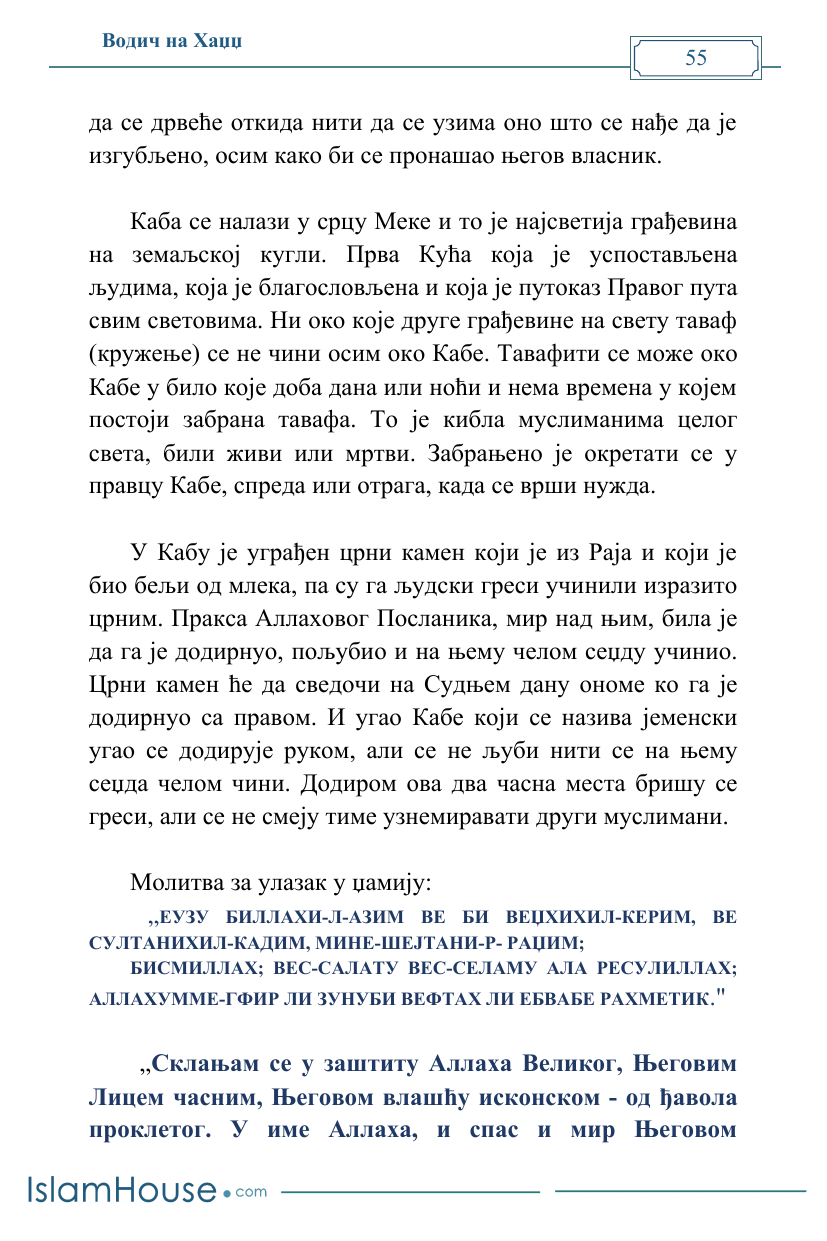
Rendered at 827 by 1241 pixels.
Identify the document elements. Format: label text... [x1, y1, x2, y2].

picture [20, 1171, 541, 1209]
text Каба се налази у срцу Меке и то је најсветија грађевина на земаљској кугли. Прва Кућа која је успостављена људима, која је благословљена и која је путоказ Правог пута свим световима. Ни око које друге грађевине на свету таваф (кружење) се не чини осим око Кабе. Тавафити се може око Кабе у било које доба дана или ноћи и нема времена у којем постоји забрана тавафа. То је кибла муслиманима целог света, били живи или мртви. Забрањено је окретати се у правцу Кабе, спреда или отрага, када се врши нужда. [89, 206, 738, 499]
picture [548, 1170, 807, 1208]
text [89, 107, 738, 169]
text БИСМИЛЛАХ; ВЕС-САЛАТУ ВЕС-СЕЛАМУ АЛА РЕСУЛИЛЛАХ; АЛЛАХУММЕ-ГФИР ЛИ ЗУНУБИ ВЕФТАХ ЛИ ЕБВАБЕ РАХМЕТИК." [89, 957, 738, 1011]
text У Кабу је уграђен црни камен који је из Раја и који је био бељи од млека, па су га људски греси учинили изразито црним. Пракса Аллаховог Посланика, мир над њим, била је да га је додирнуо, пољубио и на њему челом сеџду учинио. Црни камен ће да сведочи на Судњем дану ономе ко га је додирнуо са правом. И угао Кабе који се назива јеменски угао се додирује руком, али се не љуби нити се на њему сеџда челом чини. Додиром ова два часна места бришу се греси, али се не смеју тиме узнемиравати други муслимани. [89, 537, 738, 829]
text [89, 1048, 738, 1143]
text Молитва за улазак у џамију: [89, 867, 738, 896]
text „ЕУЗУ БИЛЛАХИ-Л-АЗИМ ВЕ БИ ВЕЏХИХИЛ-КЕРИМ, ВЕ СУЛТАНИХИЛ-КАДИМ, МИНЕ-ШЕЈТАНИ-Р- РАЏИМ; [89, 900, 738, 953]
